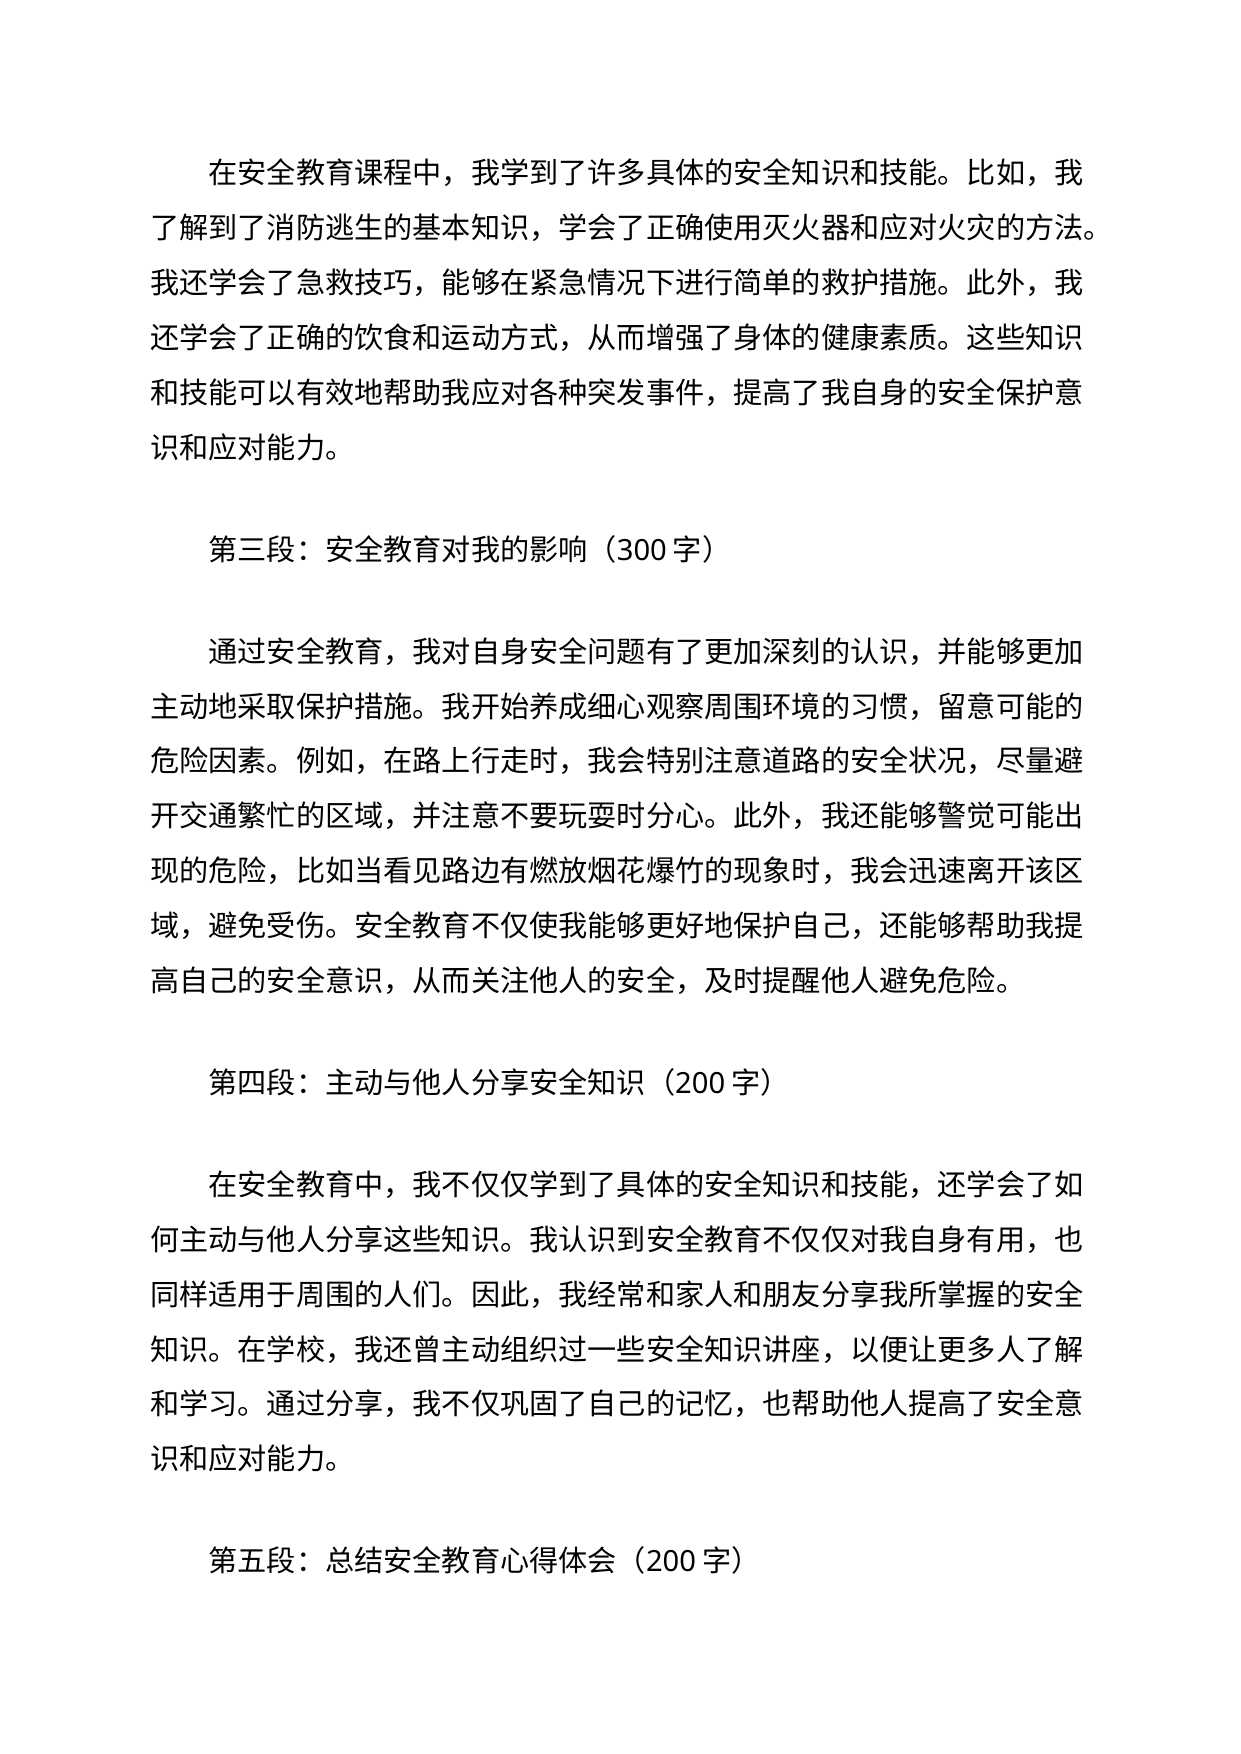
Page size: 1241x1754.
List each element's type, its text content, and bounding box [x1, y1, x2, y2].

text 在安全教育课程中，我学到了许多具体的安全知识和技能。比如，我了解到了消防逃生的基本知识，学会了正确使用灭火器和应对火灾的方法。我还学会了急救技巧，能够在紧急情况下进行简单的救护措施。此外，我还学会了正确的饮食和运动方式，从而增强了身体的健康素质。这些知识和技能可以有效地帮助我应对各种突发事件，提高了我自身的安全保护意识和应对能力。 [150, 150, 1090, 467]
text 在安全教育中，我不仅仅学到了具体的安全知识和技能，还学会了如何主动与他人分享这些知识。我认识到安全教育不仅仅对我自身有用，也同样适用于周围的人们。因此，我经常和家人和朋友分享我所掌握的安全知识。在学校，我还曾主动组织过一些安全知识讲座，以便让更多人了解和学习。通过分享，我不仅巩固了自己的记忆，也帮助他人提高了安全意识和应对能力。 [150, 1161, 1090, 1478]
text 第四段：主动与他人分享安全知识（200字） [150, 1059, 1090, 1102]
text 第五段：总结安全教育心得体会（200字） [150, 1538, 1090, 1580]
text 通过安全教育，我对自身安全问题有了更加深刻的认识，并能够更加主动地采取保护措施。我开始养成细心观察周围环境的习惯，留意可能的危险因素。例如，在路上行走时，我会特别注意道路的安全状况，尽量避开交通繁忙的区域，并注意不要玩耍时分心。此外，我还能够警觉可能出现的危险，比如当看见路边有燃放烟花爆竹的现象时，我会迅速离开该区域，避免受伤。安全教育不仅使我能够更好地保护自己，还能够帮助我提高自己的安全意识，从而关注他人的安全，及时提醒他人避免危险。 [150, 628, 1090, 1000]
text 第三段：安全教育对我的影响（300字） [150, 526, 1090, 569]
